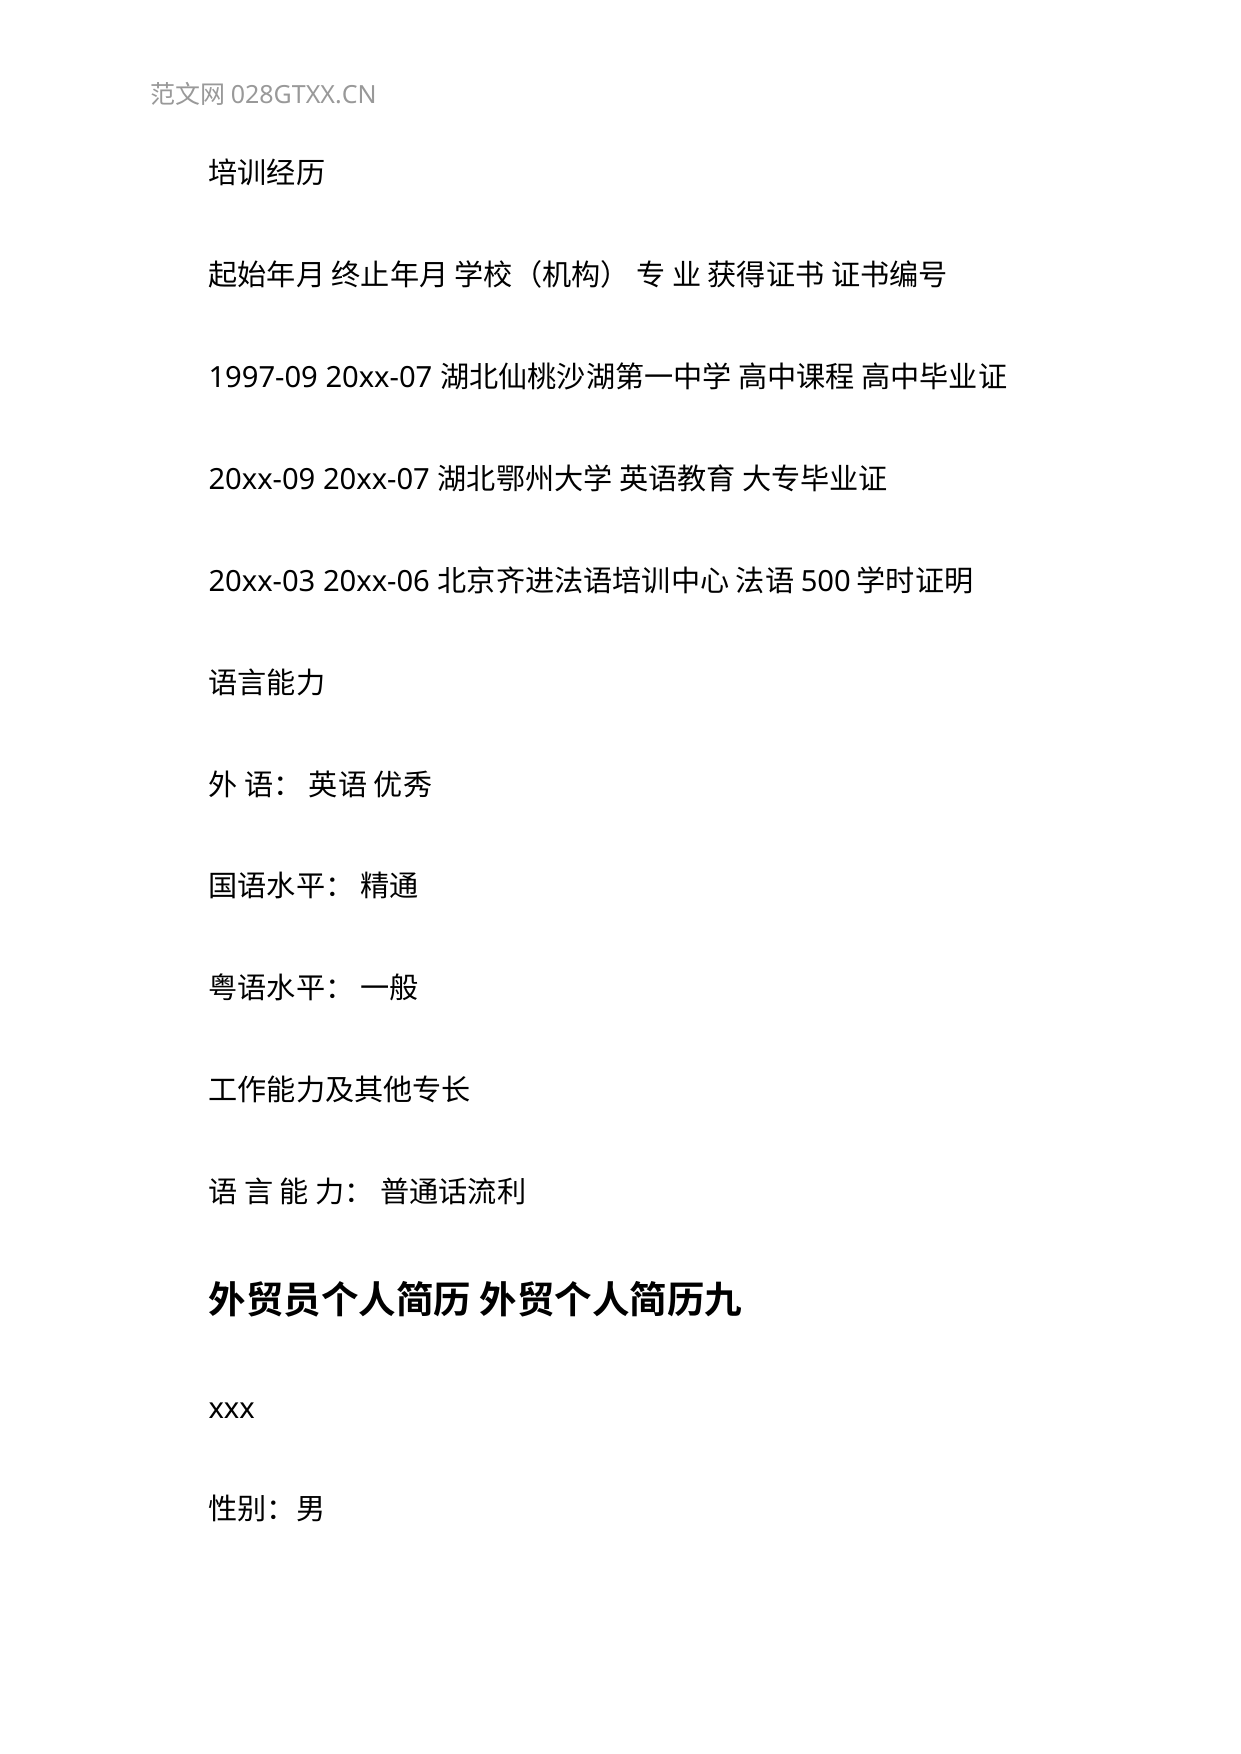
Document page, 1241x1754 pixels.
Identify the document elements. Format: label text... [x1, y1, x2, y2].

text 1997-09 20xx-07 湖北仙桃沙湖第一中学 高中课程 高中毕业证 [150, 353, 1090, 396]
text 20xx-09 20xx-07 湖北鄂州大学 英语教育 大专毕业证 [150, 456, 1090, 498]
text 语言能力 [150, 659, 1090, 702]
text 性别：男 [150, 1486, 1090, 1528]
text 20xx-03 20xx-06 北京齐进法语培训中心 法语 500学时证明 [150, 557, 1090, 600]
text 起始年月 终止年月 学校（机构） 专 业 获得证书 证书编号 [150, 252, 1090, 294]
text 工作能力及其他专长 [150, 1067, 1090, 1109]
text 培训经历 [150, 150, 1090, 192]
text xxx [150, 1387, 1090, 1427]
text 粤语水平： 一般 [150, 965, 1090, 1007]
text 语 言 能 力： 普通话流利 [150, 1168, 1090, 1211]
text 国语水平： 精通 [150, 863, 1090, 905]
text 外贸员个人简历 外贸个人简历九 [150, 1270, 1090, 1324]
text 外 语： 英语 优秀 [150, 761, 1090, 803]
